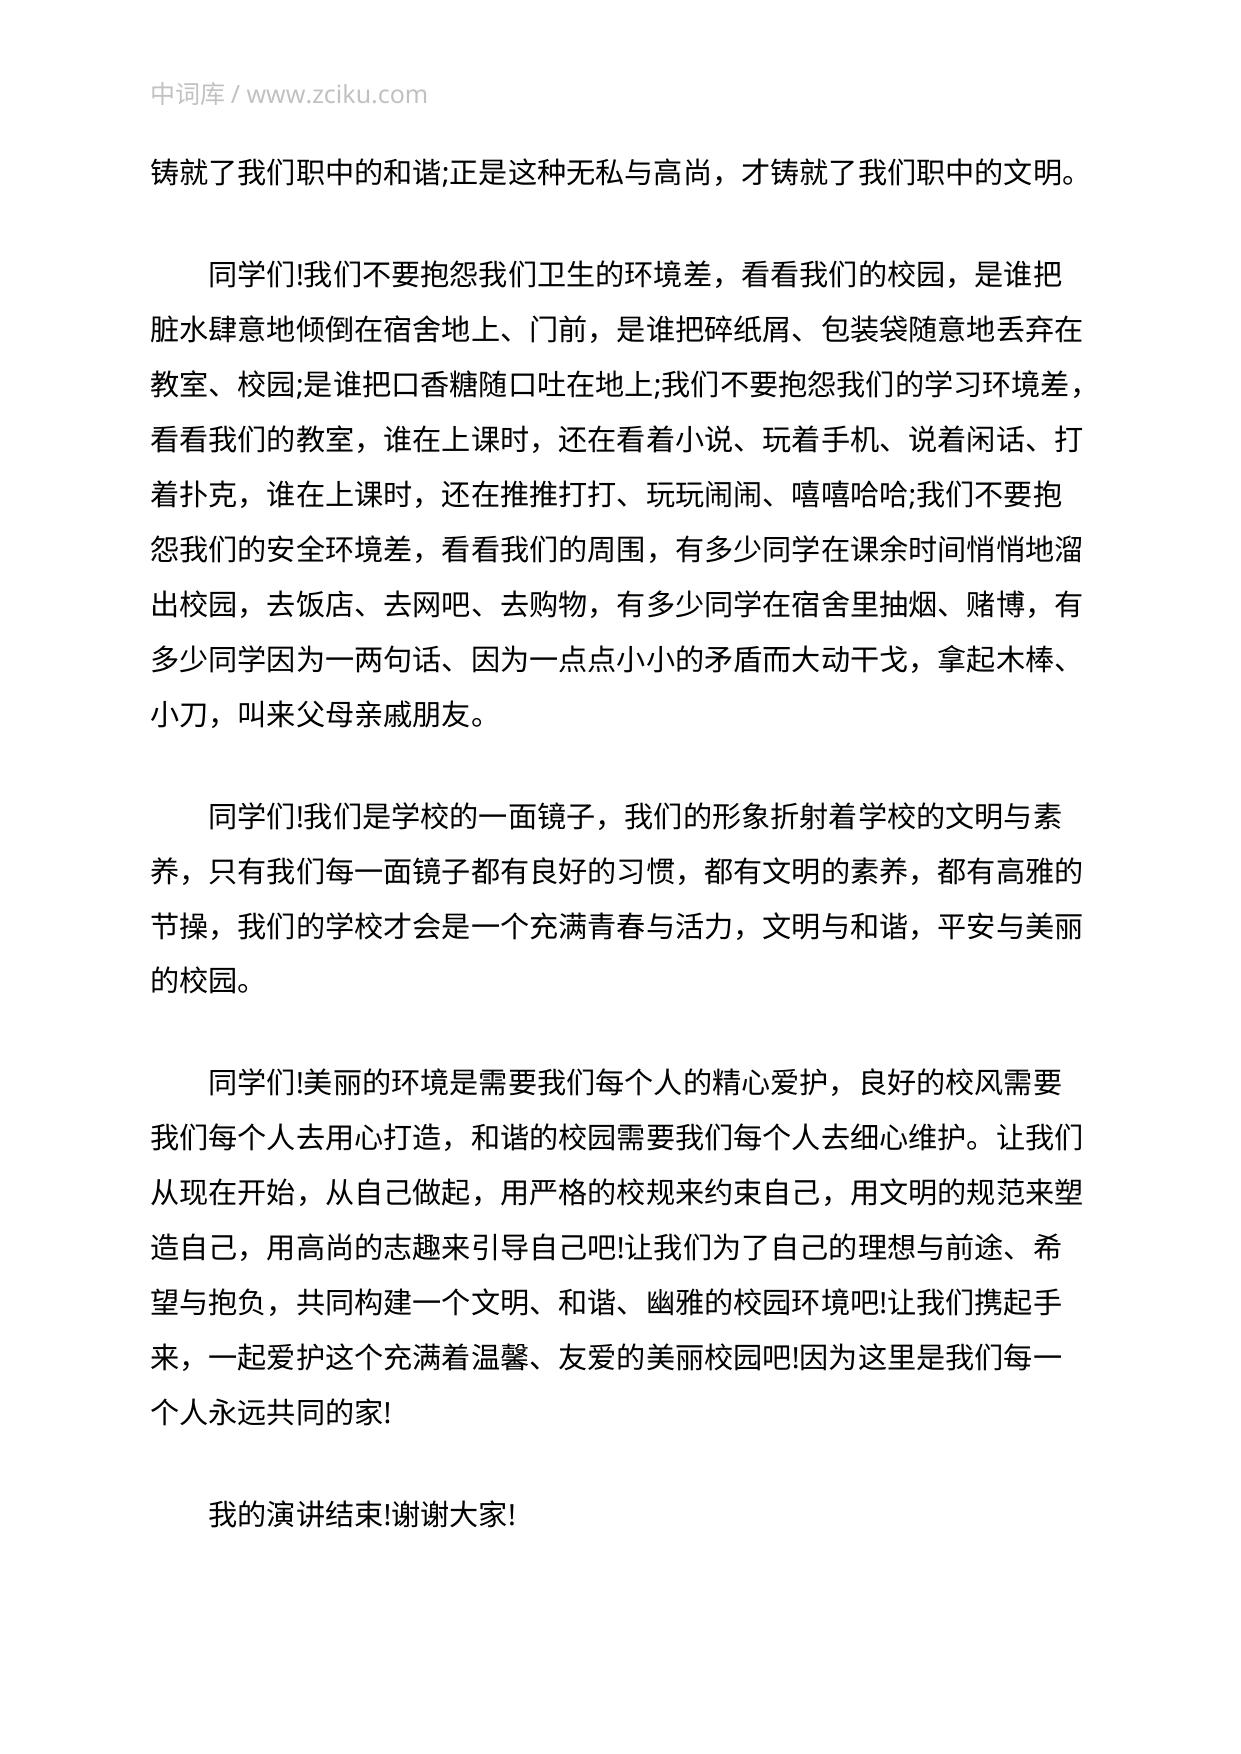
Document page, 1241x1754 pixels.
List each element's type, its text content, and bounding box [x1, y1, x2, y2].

text 同学们!美丽的环境是需要我们每个人的精心爱护，良好的校风需要我们每个人去用心打造，和谐的校园需要我们每个人去细心维护。让我们从现在开始，从自己做起，用严格的校规来约束自己，用文明的规范来塑造自己，用高尚的志趣来引导自己吧!让我们为了自己的理想与前途、希望与抱负，共同构建一个文明、和谐、幽雅的校园环境吧!让我们携起手来，一起爱护这个充满着温馨、友爱的美丽校园吧!因为这里是我们每一个人永远共同的家! [150, 1060, 1090, 1432]
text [150, 150, 1090, 192]
text 同学们!我们不要抱怨我们卫生的环境差，看看我们的校园，是谁把脏水肆意地倾倒在宿舍地上、门前，是谁把碎纸屑、包装袋随意地丢弃在教室、校园;是谁把口香糖随口吐在地上;我们不要抱怨我们的学习环境差，看看我们的教室，谁在上课时，还在看着小说、玩着手机、说着闲话、打着扑克，谁在上课时，还在推推打打、玩玩闹闹、嘻嘻哈哈;我们不要抱怨我们的安全环境差，看看我们的周围，有多少同学在课余时间悄悄地溜出校园，去饭店、去网吧、去购物，有多少同学在宿舍里抽烟、赌博，有多少同学因为一两句话、因为一点点小小的矛盾而大动干戈，拿起木棒、小刀，叫来父母亲戚朋友。 [150, 252, 1090, 734]
text 同学们!我们是学校的一面镜子，我们的形象折射着学校的文明与素养，只有我们每一面镜子都有良好的习惯，都有文明的素养，都有高雅的节操，我们的学校才会是一个充满青春与活力，文明与和谐，平安与美丽的校园。 [150, 793, 1090, 1000]
text 我的演讲结束!谢谢大家! [150, 1492, 1090, 1534]
